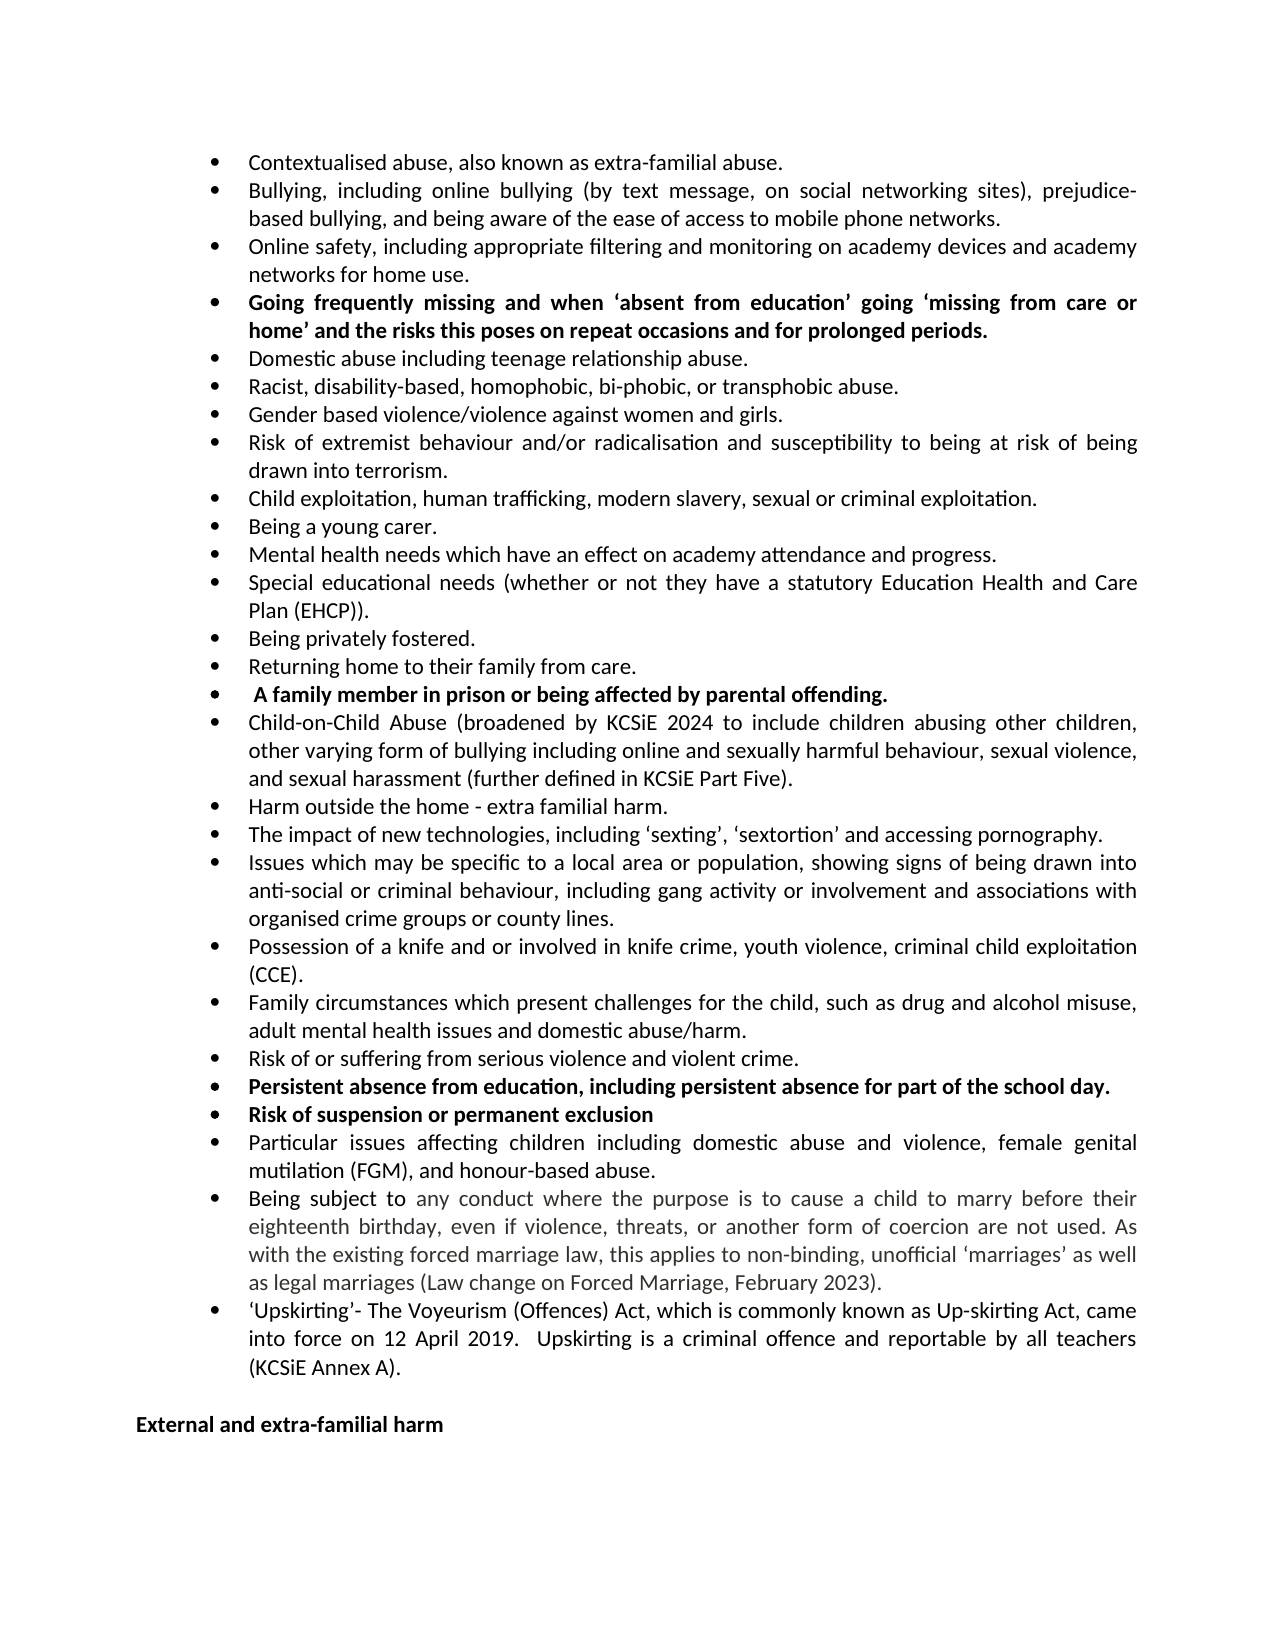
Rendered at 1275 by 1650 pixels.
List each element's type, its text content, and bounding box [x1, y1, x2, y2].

list Special educational needs (whether or not they have a statutory Education Health and Care Plan (EHCP)). [211, 568, 1139, 624]
list A family member in prison or being affected by parental offending. [211, 680, 1139, 708]
list Risk of extremist behaviour and/or radicalisation and susceptibility to being at risk of being drawn into terrorism. [211, 428, 1139, 484]
list Gender based violence/violence against women and girls. [211, 400, 1139, 428]
list Child-on-Child Abuse (broadened by KCSiE 2024 to include children abusing other children, other varying form of bullying including online and sexually harmful behaviour, sexual violence, and sexual harassment (further defined in KCSiE Part Five). [211, 708, 1139, 792]
list Possession of a knife and or involved in knife crime, youth violence, criminal child exploitation (CCE). [211, 932, 1139, 988]
list Being a young carer. [211, 512, 1139, 540]
list Harm outside the home - extra familial harm. [211, 792, 1139, 820]
list The impact of new technologies, including ‘sexting’, ‘sextortion’ and accessing pornography. [211, 820, 1139, 848]
list Domestic abuse including teenage relationship abuse. [211, 344, 1139, 372]
list Mental health needs which have an effect on academy attendance and progress. [211, 540, 1139, 568]
list ‘Upskirting’- The Voyeurism (Offences) Act, which is commonly known as Up-skirting Act, came into force on 12 April 2019. Upskirting is a criminal offence and reportable by all teachers (KCSiE Annex A). [211, 1297, 1139, 1381]
list Child exploitation, human trafficking, modern slavery, sexual or criminal exploitation. [211, 484, 1139, 512]
list Going frequently missing and when ‘absent from education’ going ‘missing from care or home’ and the risks this poses on repeat occasions and for prolonged periods. [211, 288, 1139, 344]
list Issues which may be specific to a local area or population, showing signs of being drawn into anti-social or criminal behaviour, including gang activity or involvement and associations with organised crime groups or county lines. [211, 848, 1139, 932]
list Persistent absence from education, including persistent absence for part of the school day. [211, 1072, 1139, 1100]
list Racist, disability-based, homophobic, bi-phobic, or transphobic abuse. [211, 372, 1139, 400]
list Contextualised abuse, also known as extra-familial abuse. [211, 148, 1139, 176]
list Online safety, including appropriate filtering and monitoring on academy devices and academy networks for home use. [211, 232, 1139, 288]
list Risk of suspension or permanent exclusion [211, 1100, 1139, 1128]
list Family circumstances which present challenges for the child, such as drug and alcohol misuse, adult mental health issues and domestic abuse/harm. [211, 988, 1139, 1044]
text External and extra-familial harm [136, 1410, 1139, 1438]
list Risk of or suffering from serious violence and violent crime. [211, 1044, 1139, 1072]
list Being subject to any conduct where the purpose is to cause a child to marry before their eighteenth birthday, even if violence, threats, or another form of coercion are not used. As with the existing forced marriage law, this applies to non-binding, unofficial ‘marriages’ as well as legal marriages (Law change on Forced Marriage, February 2023). [211, 1184, 1139, 1297]
list Being privately fostered. [211, 624, 1139, 652]
list Returning home to their family from care. [211, 652, 1139, 680]
list Particular issues affecting children including domestic abuse and violence, female genital mutilation (FGM), and honour-based abuse. [211, 1128, 1139, 1184]
list Bullying, including online bullying (by text message, on social networking sites), prejudice-based bullying, and being aware of the ease of access to mobile phone networks. [211, 176, 1139, 232]
